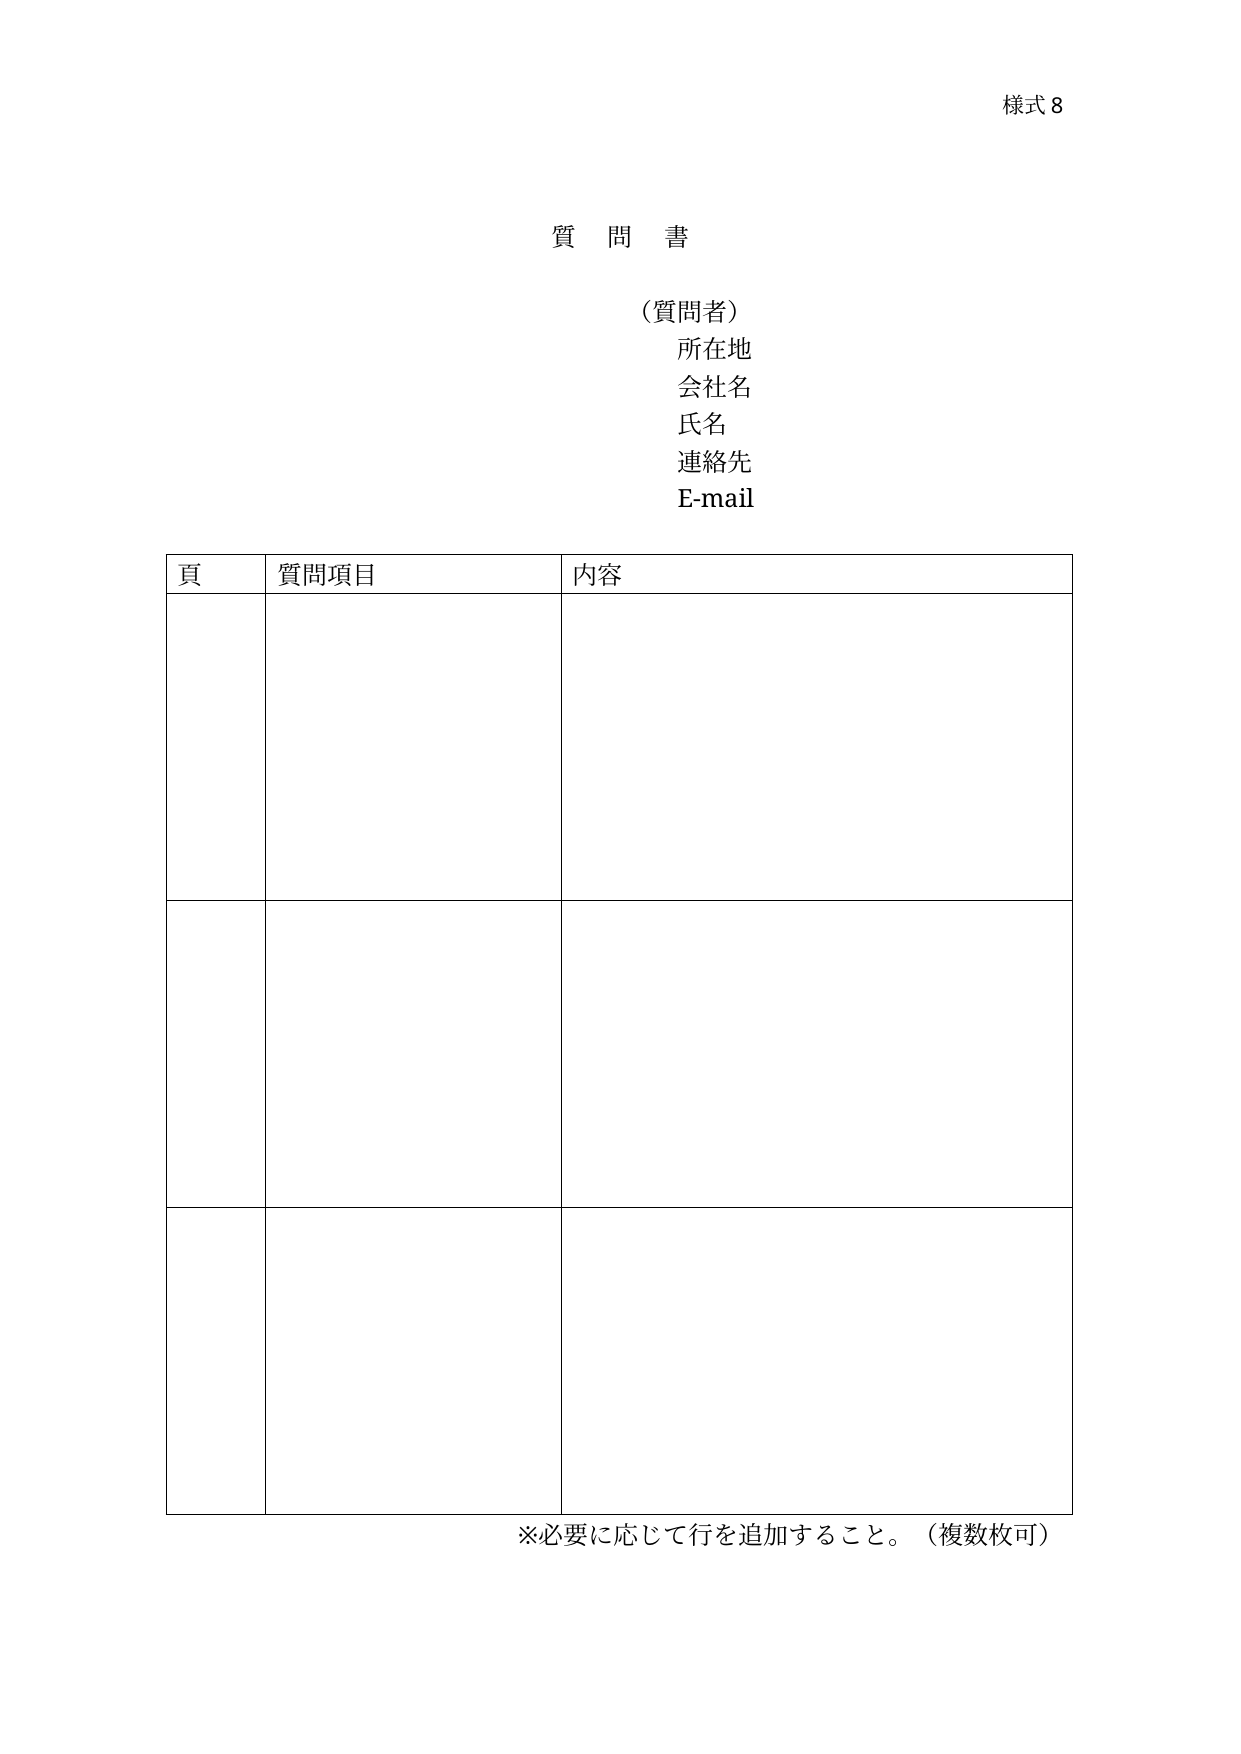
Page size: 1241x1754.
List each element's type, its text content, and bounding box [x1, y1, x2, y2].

table_cell [562, 594, 1072, 900]
table_header 内容 [562, 555, 1072, 593]
table_header 頁 [167, 555, 265, 593]
table_cell [562, 901, 1072, 1207]
text 会社名 [177, 367, 1063, 404]
text 所在地 [177, 329, 1063, 367]
text （質問者） [177, 292, 1063, 329]
text 質問書 [177, 217, 1063, 254]
table_cell [167, 1208, 265, 1514]
table_cell [167, 594, 265, 900]
table_cell [167, 901, 265, 1207]
table_cell [562, 1208, 1072, 1514]
text 氏名 [177, 404, 1063, 442]
table_header 質問項目 [266, 555, 561, 593]
text E-mail [177, 479, 1063, 517]
table_cell [266, 1208, 561, 1514]
table_cell [266, 594, 561, 900]
table_cell [266, 901, 561, 1207]
text 連絡先 [177, 442, 1063, 479]
text ※必要に応じて行を追加すること。（複数枚可） [177, 1515, 1063, 1553]
